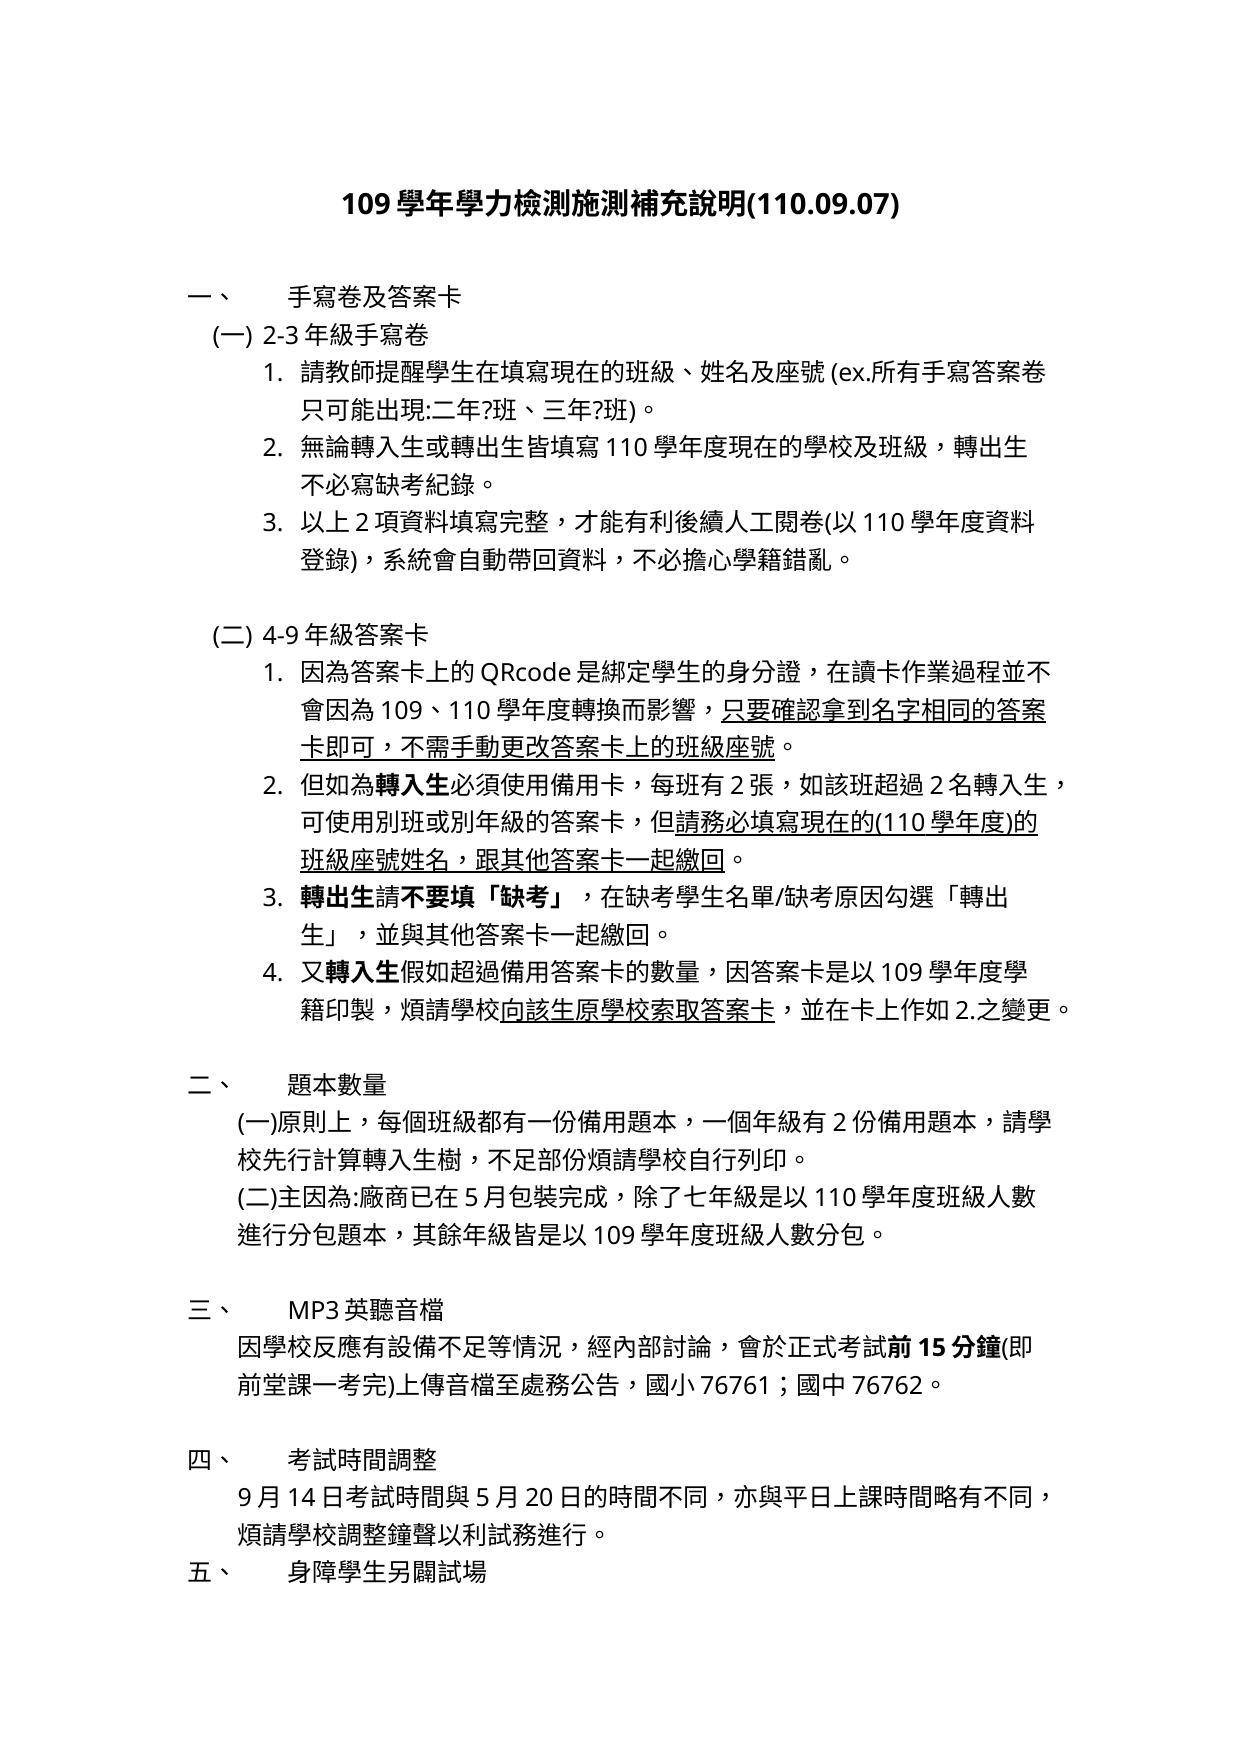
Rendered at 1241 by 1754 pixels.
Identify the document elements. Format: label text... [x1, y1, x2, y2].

list 轉出生請不要填「缺考」，在缺考學生名單/缺考原因勾選「轉出生」，並與其他答案卡一起繳回。 [262, 877, 1053, 952]
list (一)原則上，每個班級都有一份備用題本，一個年級有2份備用題本，請學校先行計算轉入生樹，不足部份煩請學校自行列印。 [237, 1102, 1053, 1177]
list 身障學生另闢試場 [187, 1552, 1053, 1589]
list 題本數量 [187, 1064, 1053, 1102]
list 4-9年級答案卡 [212, 614, 1053, 652]
list 請教師提醒學生在填寫現在的班級、姓名及座號 (ex.所有手寫答案卷只可能出現:二年?班、三年?班)。 [262, 352, 1053, 427]
list 但如為轉入生必須使用備用卡，每班有2張，如該班超過2名轉入生，可使用別班或別年級的答案卡，但請務必填寫現在的(110學年度)的班級座號姓名，跟其他答案卡一起繳回。 [262, 764, 1053, 877]
list 手寫卷及答案卡 [187, 277, 1053, 314]
list (二)主因為:廠商已在5月包裝完成，除了七年級是以110學年度班級人數進行分包題本，其餘年級皆是以109學年度班級人數分包。 [237, 1177, 1053, 1252]
text 109學年學力檢測施測補充說明(110.09.07) [187, 164, 1053, 239]
list 9月14日考試時間與5月20日的時間不同，亦與平日上課時間略有不同，煩請學校調整鐘聲以利試務進行。 [237, 1477, 1053, 1552]
list 無論轉入生或轉出生皆填寫110學年度現在的學校及班級，轉出生不必寫缺考紀錄。 [262, 427, 1053, 502]
list 因為答案卡上的QRcode是綁定學生的身分證，在讀卡作業過程並不會因為109、110學年度轉換而影響，只要確認拿到名字相同的答案卡即可，不需手動更改答案卡上的班級座號。 [262, 652, 1053, 764]
list 以上2項資料填寫完整，才能有利後續人工閱卷(以110學年度資料登錄)，系統會自動帶回資料，不必擔心學籍錯亂。 [262, 502, 1053, 577]
list 2-3年級手寫卷 [212, 314, 1053, 352]
list 考試時間調整 [187, 1439, 1053, 1477]
list 又轉入生假如超過備用答案卡的數量，因答案卡是以109學年度學籍印製，煩請學校向該生原學校索取答案卡，並在卡上作如2.之變更。 [262, 952, 1053, 1027]
list MP3英聽音檔 [187, 1289, 1053, 1327]
list 因學校反應有設備不足等情況，經內部討論，會於正式考試前15分鐘(即前堂課一考完)上傳音檔至處務公告，國小76761；國中76762。 [237, 1327, 1053, 1402]
